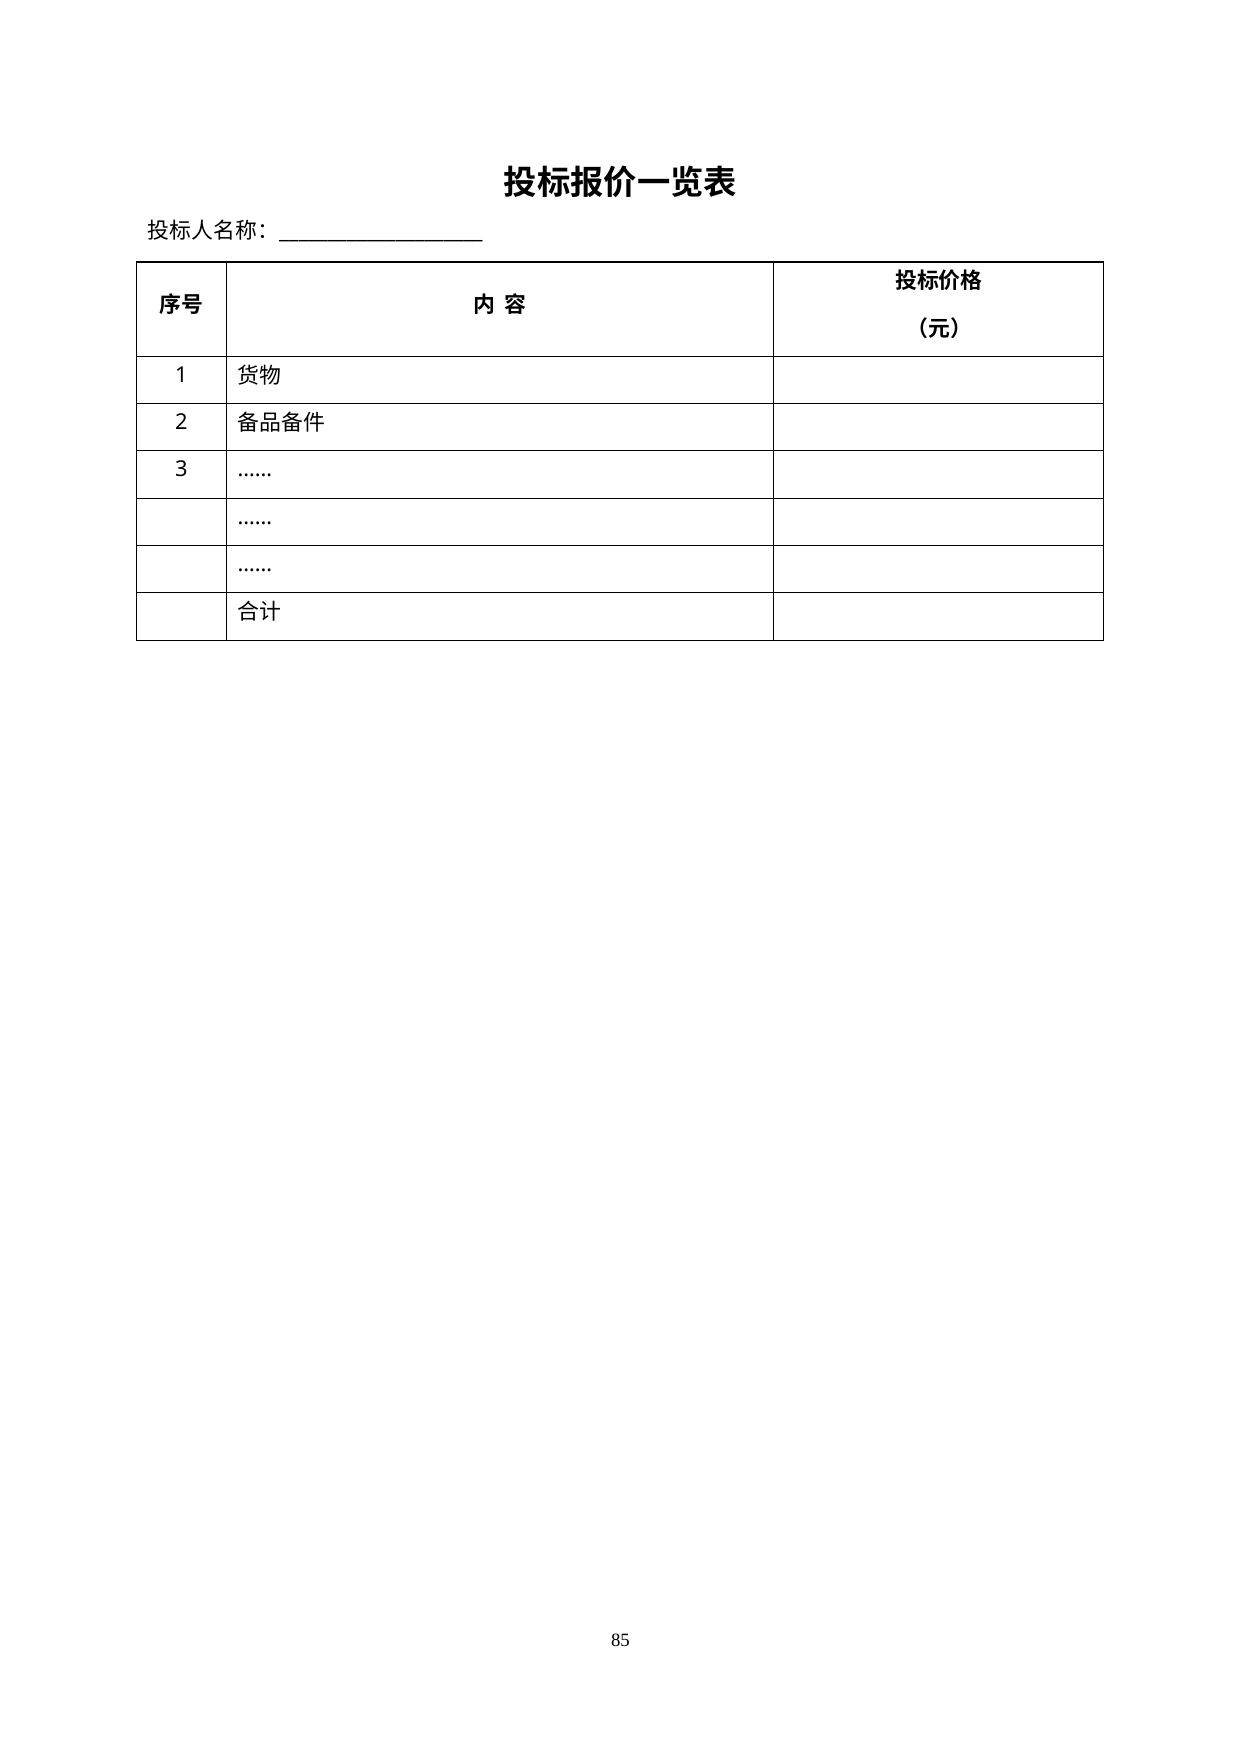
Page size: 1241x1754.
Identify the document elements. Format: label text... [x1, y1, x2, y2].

table_cell [774, 404, 1103, 450]
table_cell [774, 499, 1103, 545]
table_cell [137, 546, 226, 592]
table_cell 3 [137, 451, 226, 498]
table_header 序号 [137, 263, 226, 356]
table_cell …… [227, 499, 773, 545]
table_cell [137, 499, 226, 545]
text 投标人名称：_____________________ [148, 213, 1093, 245]
table_cell 合计 [227, 593, 773, 639]
table_cell …… [227, 546, 773, 592]
text 投标报价一览表 [148, 148, 1093, 213]
table_cell …… [227, 451, 773, 498]
table_cell 1 [137, 357, 226, 403]
table_cell 货物 [227, 357, 773, 403]
table_header 内 容 [227, 263, 773, 356]
table_cell [774, 593, 1103, 639]
table_cell 2 [137, 404, 226, 450]
table_cell [137, 593, 226, 639]
table_cell 备品备件 [227, 404, 773, 450]
table_cell [774, 357, 1103, 403]
table_cell [774, 451, 1103, 498]
table_header 投标价格 （元） [774, 263, 1103, 356]
table_cell [774, 546, 1103, 592]
